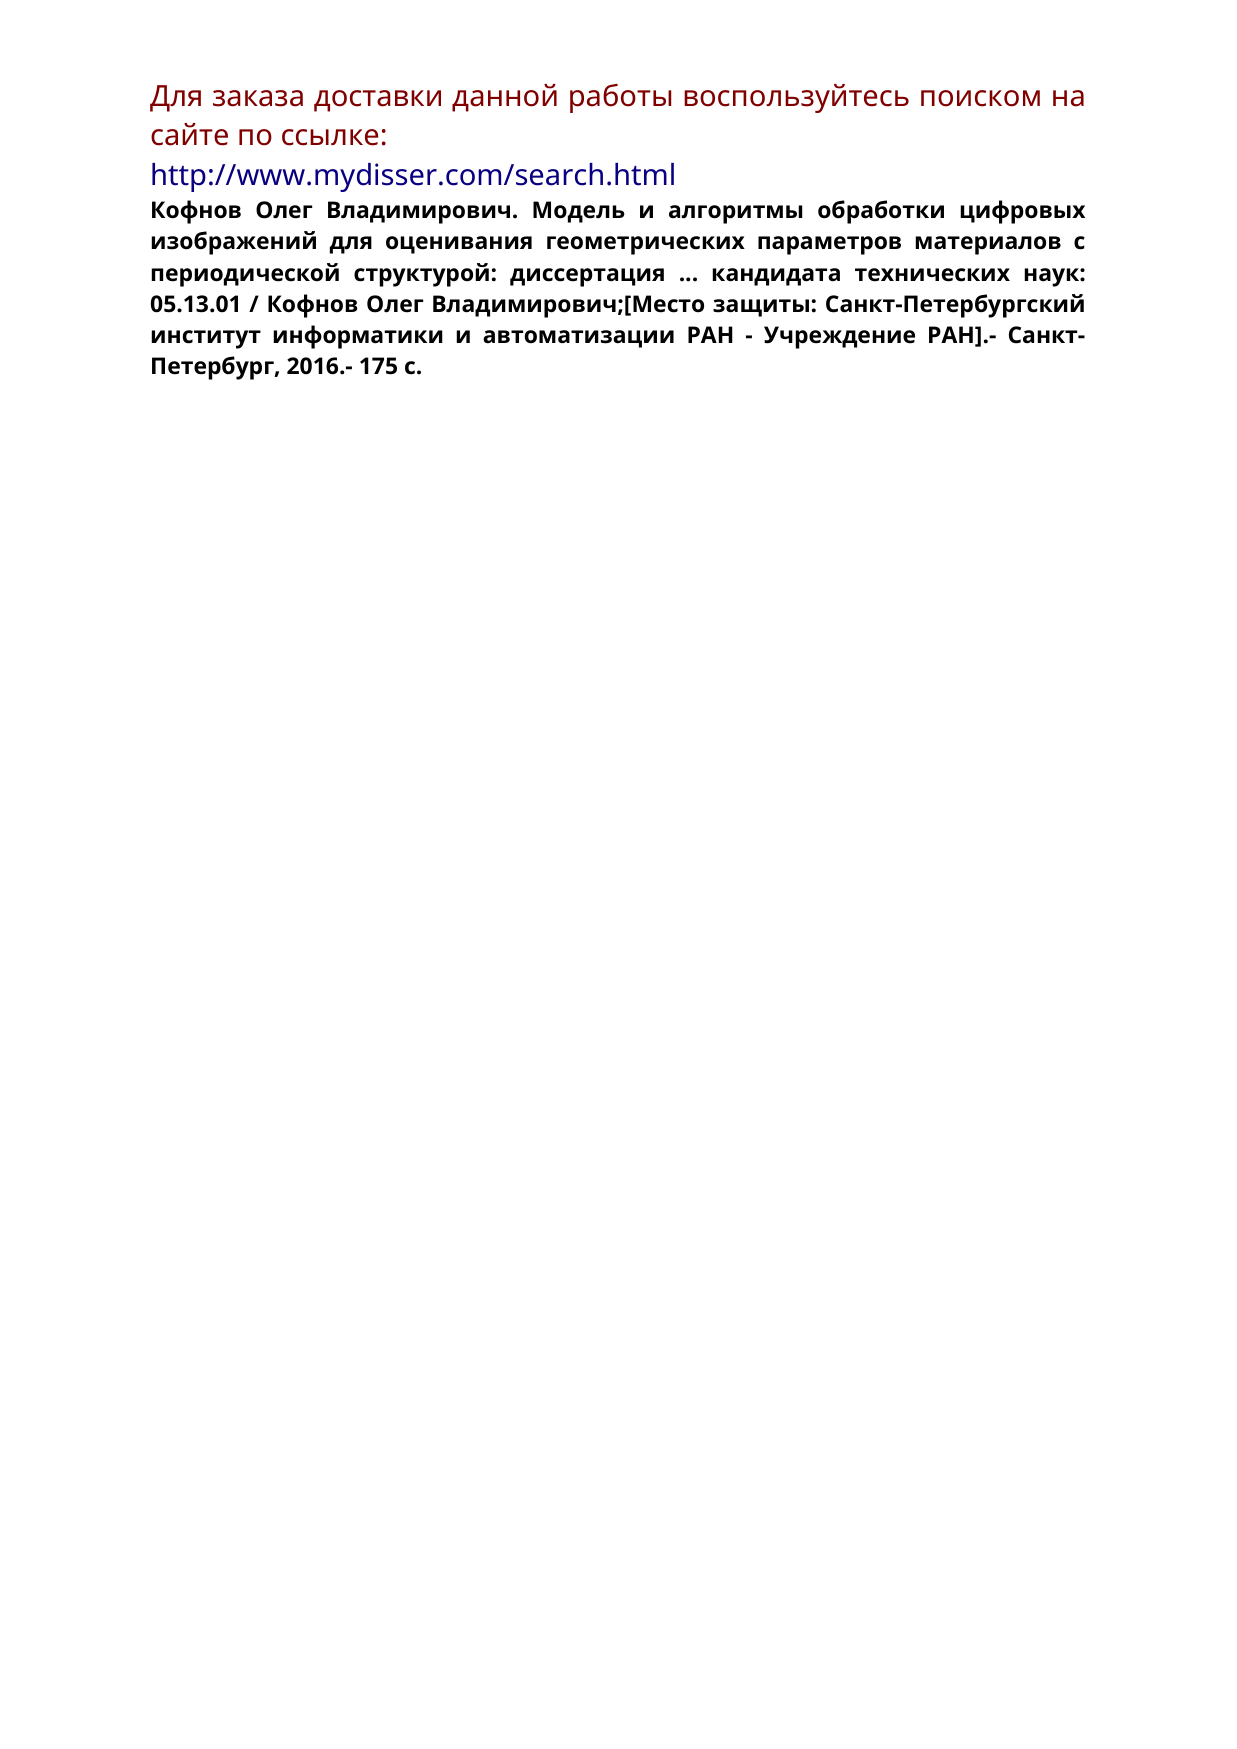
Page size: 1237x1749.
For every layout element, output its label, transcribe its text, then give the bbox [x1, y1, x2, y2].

text Кофнов Олег Владимирович. Модель и алгоритмы обработки цифровых изображений для оценивания геометрических параметров материалов с периодической структурой: диссертация ... кандидата технических наук: 05.13.01 / Кофнов Олег Владимирович;[Место защиты: Санкт-Петербургский институт информатики и автоматизации РАН - Учреждение РАН].- Санкт-Петербург, 2016.- 175 с. [150, 194, 1086, 382]
